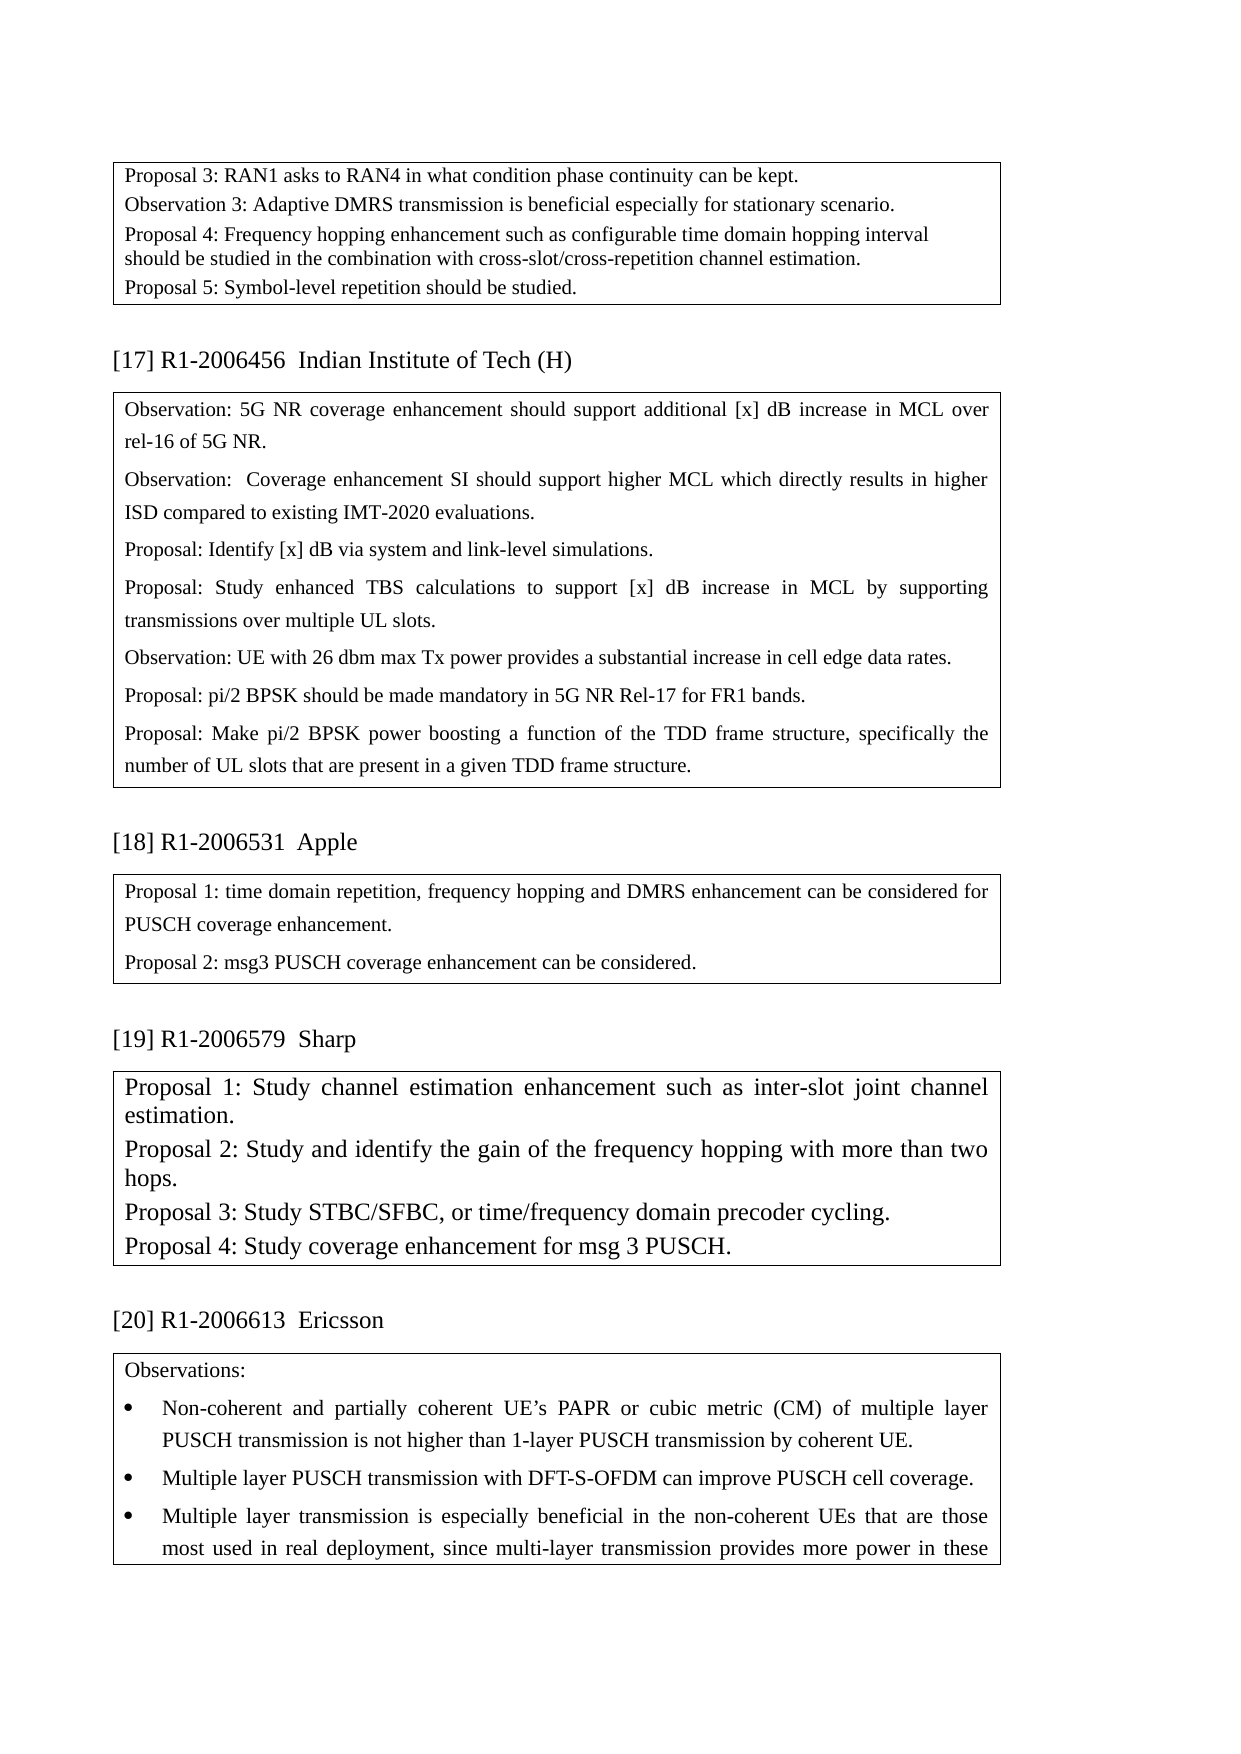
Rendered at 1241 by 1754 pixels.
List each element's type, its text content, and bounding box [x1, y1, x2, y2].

table_header Proposal 1: Study channel estimation enhancement such as inter-slot joint channel estimation. Proposal 2: Study and identify the gain of the frequency hopping with more than two hops. Proposal 3: Study STBC/SFBC, or time/frequency domain precoder cycling. Proposal 4: Study coverage enhancement for msg 3 PUSCH. [114, 1072, 1000, 1265]
table_header Observation: 5G NR coverage enhancement should support additional [x] dB increase in MCL over rel-16 of 5G NR. Observation: Coverage enhancement SI should support higher MCL which directly results in higher ISD compared to existing IMT-2020 evaluations. Proposal: Identify [x] dB via system and link-level simulations. Proposal: Study enhanced TBS calculations to support [x] dB increase in MCL by supporting transmissions over multiple UL slots. Observation: UE with 26 dbm max Tx power provides a substantial increase in cell edge data rates. Proposal: pi/2 BPSK should be made mandatory in 5G NR Rel-17 for FR1 bands. Proposal: Make pi/2 BPSK power boosting a function of the TDD frame structure, specifically the number of UL slots that are present in a given TDD frame structure. [114, 393, 1000, 787]
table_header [114, 163, 1000, 304]
subtitle [18] R1-2006531 Apple [112, 825, 1128, 858]
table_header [114, 1354, 1000, 1564]
subtitle [17] R1-2006456 Indian Institute of Tech (H) [112, 343, 1128, 375]
table_header Proposal 1: time domain repetition, frequency hopping and DMRS enhancement can be considered for PUSCH coverage enhancement. Proposal 2: msg3 PUSCH coverage enhancement can be considered. [114, 875, 1000, 983]
subtitle [20] R1-2006613 Ericsson [112, 1304, 1128, 1336]
subtitle [19] R1-2006579 Sharp [112, 1022, 1128, 1054]
